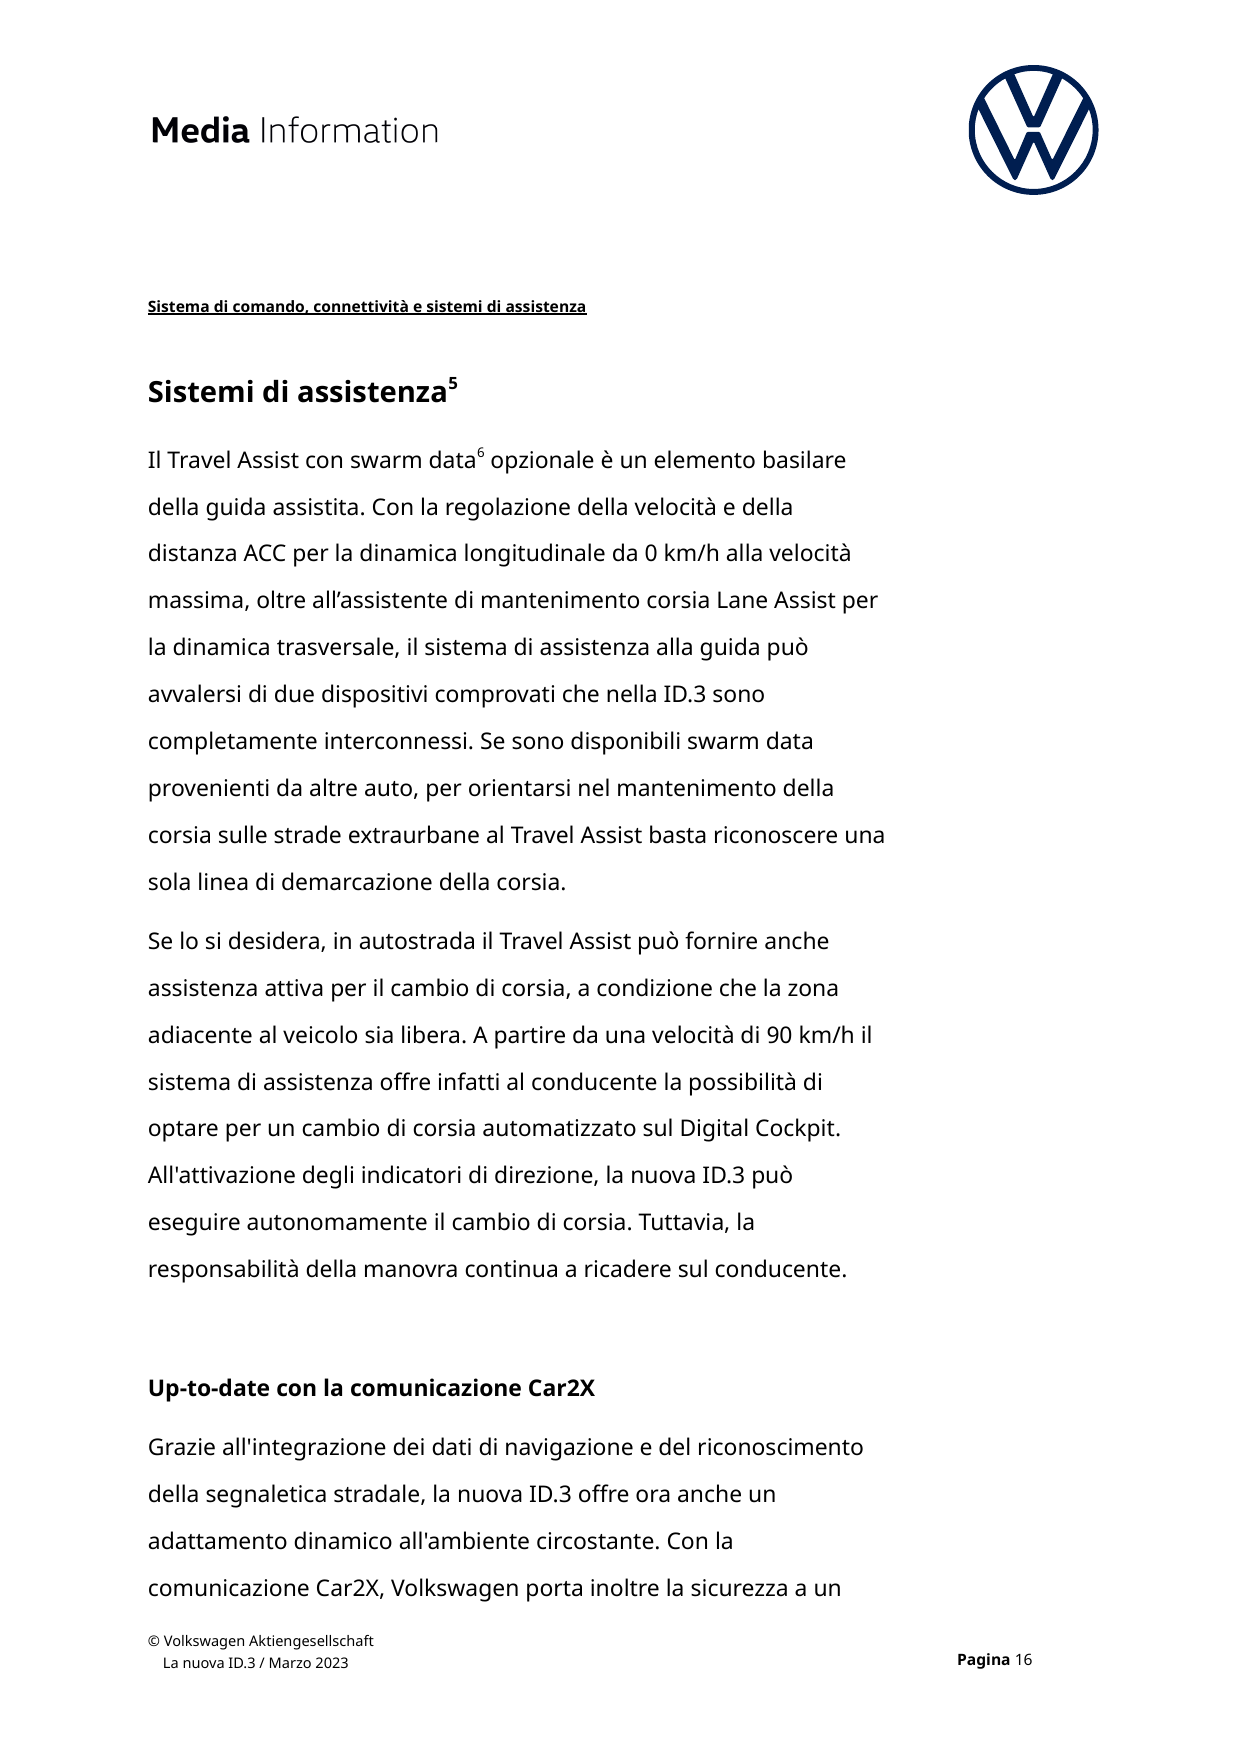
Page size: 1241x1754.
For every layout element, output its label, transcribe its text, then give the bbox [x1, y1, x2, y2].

text Sistema di comando, connettività e sistemi di assistenza [148, 295, 886, 317]
picture [147, 112, 442, 148]
text Sistemi di assistenza5 [148, 372, 886, 411]
text Up-to-date con la comunicazione Car2X [148, 1372, 886, 1403]
text Il Travel Assist con swarm data6 opzionale è un elemento basilare della guida assistita. Con la regolazione della velocità e della distanza ACC per la dinamica longitudinale da 0 km/h alla velocità massima, oltre all’assistente di mantenimento corsia Lane Assist per la dinamica trasversale, il sistema di assistenza alla guida può avvalersi di due dispositivi comprovati che nella ID.3 sono completamente interconnessi. Se sono disponibili swarm data provenienti da altre auto, per orientarsi nel mantenimento della corsia sulle strade extraurbane al Travel Assist basta riconoscere una sola linea di demarcazione della corsia. [148, 443, 886, 897]
text Se lo si desidera, in autostrada il Travel Assist può fornire anche assistenza attiva per il cambio di corsia, a condizione che la zona adiacente al veicolo sia libera. A partire da una velocità di 90 km/h il sistema di assistenza offre infatti al conducente la possibilità di optare per un cambio di corsia automatizzato sul Digital Cockpit. All'attivazione degli indicatori di direzione, la nuova ID.3 può eseguire autonomamente il cambio di corsia. Tuttavia, la responsabilità della manovra continua a ricadere sul conducente. [148, 925, 886, 1284]
